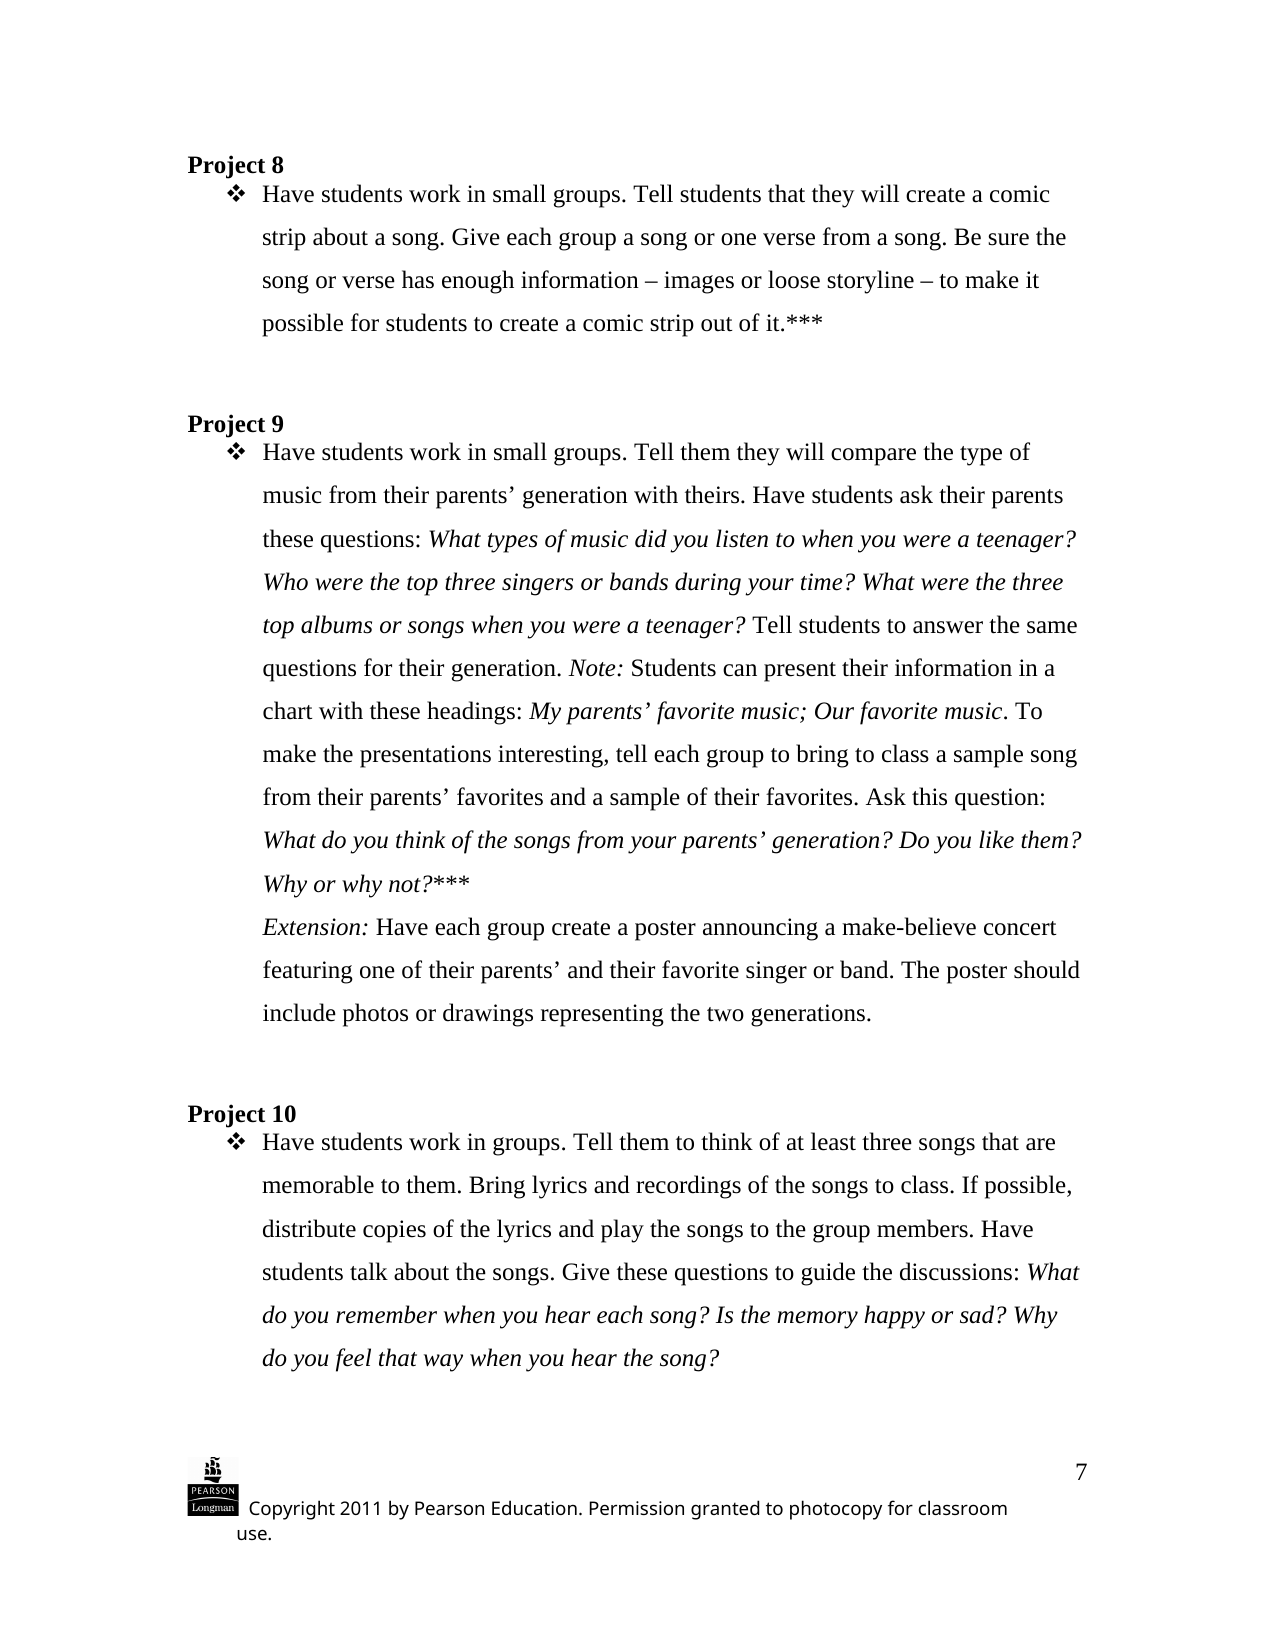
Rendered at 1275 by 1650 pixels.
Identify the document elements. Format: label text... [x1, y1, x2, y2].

text Project 9 [187, 409, 1087, 437]
picture [187, 1457, 239, 1516]
text Extension: Have each group create a poster announcing a make-believe concert featuring one of their parents’ and their favorite singer or band. The poster should include photos or drawings representing the two generations. [262, 912, 1087, 1027]
text Project 10 [187, 1099, 1087, 1127]
text Project 8 [187, 150, 1087, 179]
list Have students work in small groups. Tell them they will compare the type of music from their parents’ generation with theirs. Have students ask their parents these questions: What types of music did you listen to when you were a teenager? Who were the top three singers or bands during your time? What were the three top albums or songs when you were a teenager? Tell students to answer the same questions for their generation. Note: Students can present their information in a chart with these headings: My parents’ favorite music; Our favorite music. To make the presentations interesting, tell each group to bring to class a sample song from their parents’ favorites and a sample of their favorites. Ask this question: What do you think of the songs from your parents’ generation? Do you like them? Why or why not?*** [225, 437, 1087, 897]
list Have students work in small groups. Tell students that they will create a comic strip about a song. Give each group a song or one verse from a song. Be sure the song or verse has enough information – images or loose storyline – to make it possible for students to create a comic strip out of it.*** [225, 179, 1087, 337]
list Have students work in groups. Tell them to think of at least three songs that are memorable to them. Bring lyrics and recordings of the songs to class. If possible, distribute copies of the lyrics and play the songs to the group members. Have students talk about the songs. Give these questions to guide the discussions: What do you remember when you hear each song? Is the memory happy or sad? Why do you feel that way when you hear the song? [225, 1127, 1087, 1372]
